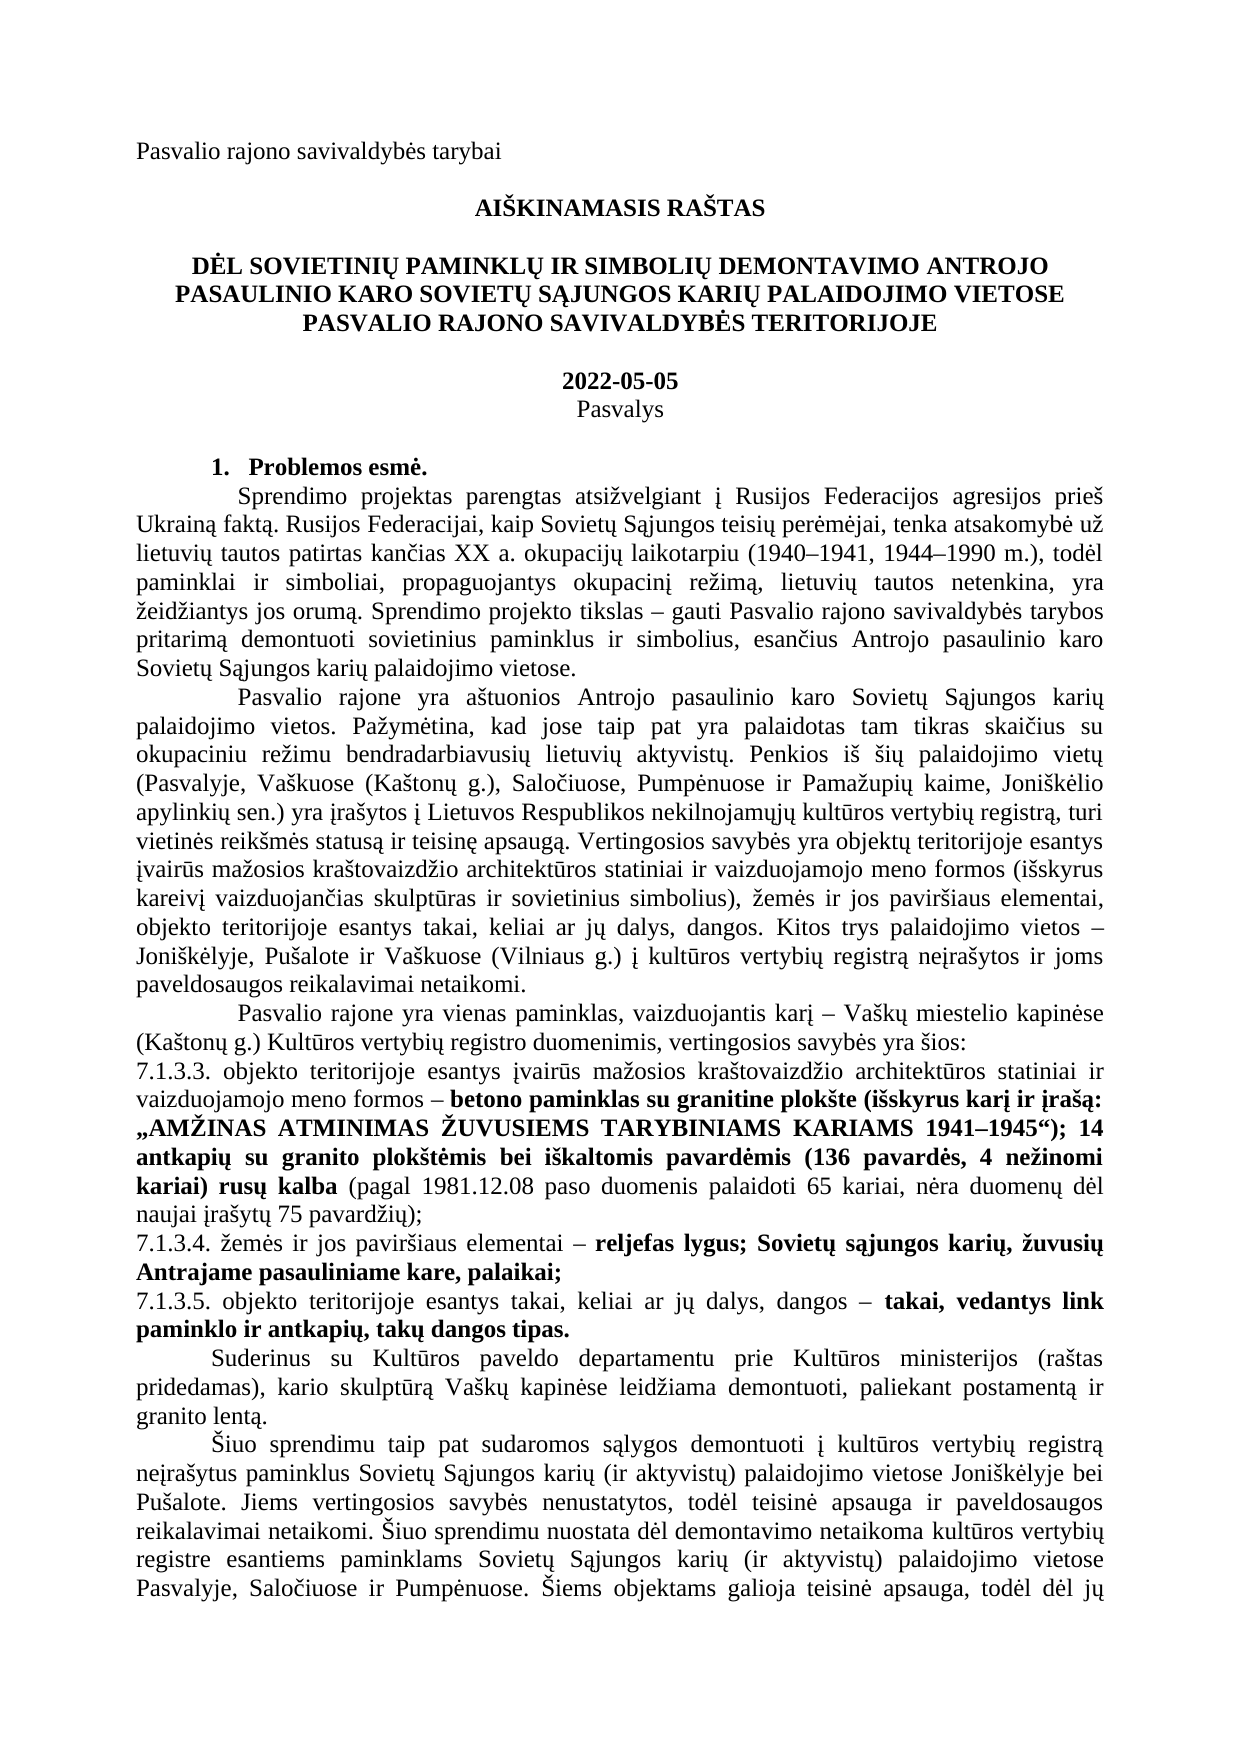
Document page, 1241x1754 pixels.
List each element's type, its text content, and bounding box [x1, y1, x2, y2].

text Pasvalio rajone yra aštuonios Antrojo pasaulinio karo Sovietų Sąjungos karių palaidojimo vietos. Pažymėtina, kad jose taip pat yra palaidotas tam tikras skaičius su okupaciniu režimu bendradarbiavusių lietuvių aktyvistų. Penkios iš šių palaidojimo vietų (Pasvalyje, Vaškuose (Kaštonų g.), Saločiuose, Pumpėnuose ir Pamažupių kaime, Joniškėlio apylinkių sen.) yra įrašytos į Lietuvos Respublikos nekilnojamųjų kultūros vertybių registrą, turi vietinės reikšmės statusą ir teisinę apsaugą. Vertingosios savybės yra objektų teritorijoje esantys įvairūs mažosios kraštovaizdžio architektūros statiniai ir vaizduojamojo meno formos (išskyrus kareivį vaizduojančias skulptūras ir sovietinius simbolius), žemės ir jos paviršiaus elementai, objekto teritorijoje esantys takai, keliai ar jų dalys, dangos. Kitos trys palaidojimo vietos – Joniškėlyje, Pušalote ir Vaškuose (Vilniaus g.) į kultūros vertybių registrą neįrašytos ir joms paveldosaugos reikalavimai netaikomi. [136, 682, 1104, 998]
text Suderinus su Kultūros paveldo departamentu prie Kultūros ministerijos (raštas pridedamas), kario skulptūrą Vaškų kapinėse leidžiama demontuoti, paliekant postamentą ir granito lentą. [136, 1343, 1104, 1429]
text Pasvalys [136, 394, 1104, 423]
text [136, 1429, 1104, 1602]
text 2022-05-05 [136, 366, 1104, 394]
text Sprendimo projektas parengtas atsižvelgiant į Rusijos Federacijos agresijos prieš Ukrainą faktą. Rusijos Federacijai, kaip Sovietų Sąjungos teisių perėmėjai, tenka atsakomybė už lietuvių tautos patirtas kančias XX a. okupacijų laikotarpiu (1940–1941, 1944–1990 m.), todėl paminklai ir simboliai, propaguojantys okupacinį režimą, lietuvių tautos netenkina, yra žeidžiantys jos orumą. Sprendimo projekto tikslas – gauti Pasvalio rajono savivaldybės tarybos pritarimą demontuoti sovietinius paminklus ir simbolius, esančius Antrojo pasaulinio karo Sovietų Sąjungos karių palaidojimo vietose. [136, 481, 1104, 682]
text DĖL SOVIETINIŲ PAMINKLŲ IR SIMBOLIŲ DEMONTAVIMO ANTROJO PASAULINIO KARO SOVIETŲ SĄJUNGOS KARIŲ PALAIDOJIMO VIETOSE Pasvalio RAJONO SAVIVALDYBĖS TERITORIJOJE [136, 251, 1104, 337]
list Problemos esmė. [211, 452, 1104, 481]
text AIŠKINAMASIS RAŠTAS [136, 193, 1104, 222]
text 7.1.3.4. žemės ir jos paviršiaus elementai – reljefas lygus; Sovietų sąjungos karių, žuvusių Antrajame pasauliniame kare, palaikai; [136, 1228, 1104, 1286]
text 7.1.3.3. objekto teritorijoje esantys įvairūs mažosios kraštovaizdžio architektūros statiniai ir vaizduojamojo meno formos – betono paminklas su granitine plokšte (išskyrus karį ir įrašą: „AMŽINAS ATMINIMAS ŽUVUSIEMS TARYBINIAMS KARIAMS 1941–1945“); 14 antkapių su granito plokštėmis bei iškaltomis pavardėmis (136 pavardės, 4 nežinomi kariai) rusų kalba (pagal 1981.12.08 paso duomenis palaidoti 65 kariai, nėra duomenų dėl naujai įrašytų 75 pavardžių); [136, 1056, 1104, 1228]
text Pasvalio rajono savivaldybės tarybai [136, 136, 1104, 164]
text Pasvalio rajone yra vienas paminklas, vaizduojantis karį – Vaškų miestelio kapinėse (Kaštonų g.) Kultūros vertybių registro duomenimis, vertingosios savybės yra šios: [136, 998, 1104, 1056]
text 7.1.3.5. objekto teritorijoje esantys takai, keliai ar jų dalys, dangos – takai, vedantys link paminklo ir antkapių, takų dangos tipas. [136, 1286, 1104, 1343]
